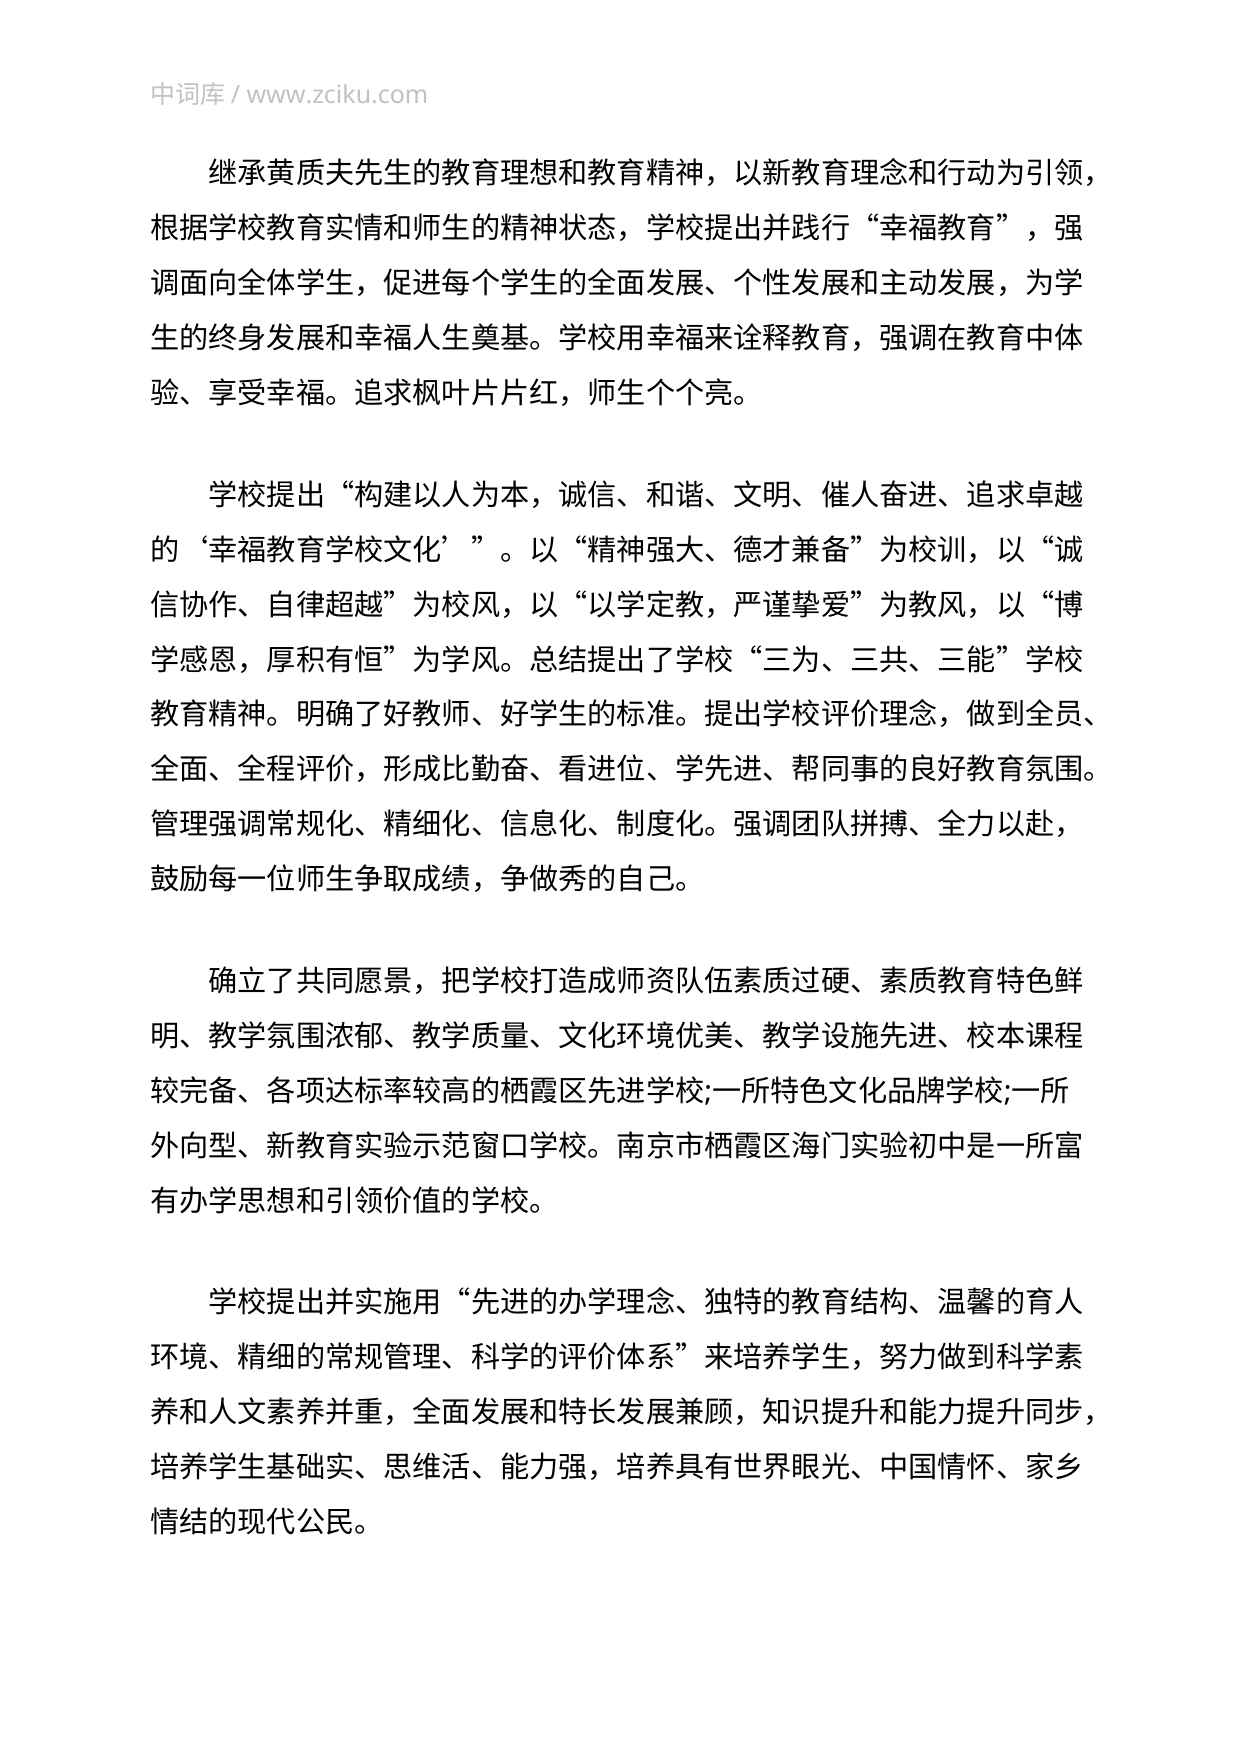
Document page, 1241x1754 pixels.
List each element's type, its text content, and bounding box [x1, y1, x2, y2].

text 确立了共同愿景，把学校打造成师资队伍素质过硬、素质教育特色鲜明、教学氛围浓郁、教学质量、文化环境优美、教学设施先进、校本课程较完备、各项达标率较高的栖霞区先进学校;一所特色文化品牌学校;一所外向型、新教育实验示范窗口学校。南京市栖霞区海门实验初中是一所富有办学思想和引领价值的学校。 [150, 957, 1090, 1219]
text 继承黄质夫先生的教育理想和教育精神，以新教育理念和行动为引领，根据学校教育实情和师生的精神状态，学校提出并践行“幸福教育”，强调面向全体学生，促进每个学生的全面发展、个性发展和主动发展，为学生的终身发展和幸福人生奠基。学校用幸福来诠释教育，强调在教育中体验、享受幸福。追求枫叶片片红，师生个个亮。 [150, 150, 1090, 412]
text 学校提出并实施用“先进的办学理念、独特的教育结构、温馨的育人环境、精细的常规管理、科学的评价体系”来培养学生，努力做到科学素养和人文素养并重，全面发展和特长发展兼顾，知识提升和能力提升同步，培养学生基础实、思维活、能力强，培养具有世界眼光、中国情怀、家乡情结的现代公民。 [150, 1279, 1090, 1541]
text 学校提出“构建以人为本，诚信、和谐、文明、催人奋进、追求卓越的‘幸福教育学校文化’”。以“精神强大、德才兼备”为校训，以“诚信协作、自律超越”为校风，以“以学定教，严谨挚爱”为教风，以“博学感恩，厚积有恒”为学风。总结提出了学校“三为、三共、三能”学校教育精神。明确了好教师、好学生的标准。提出学校评价理念，做到全员、全面、全程评价，形成比勤奋、看进位、学先进、帮同事的良好教育氛围。管理强调常规化、精细化、信息化、制度化。强调团队拼搏、全力以赴，鼓励每一位师生争取成绩，争做秀的自己。 [150, 471, 1090, 898]
